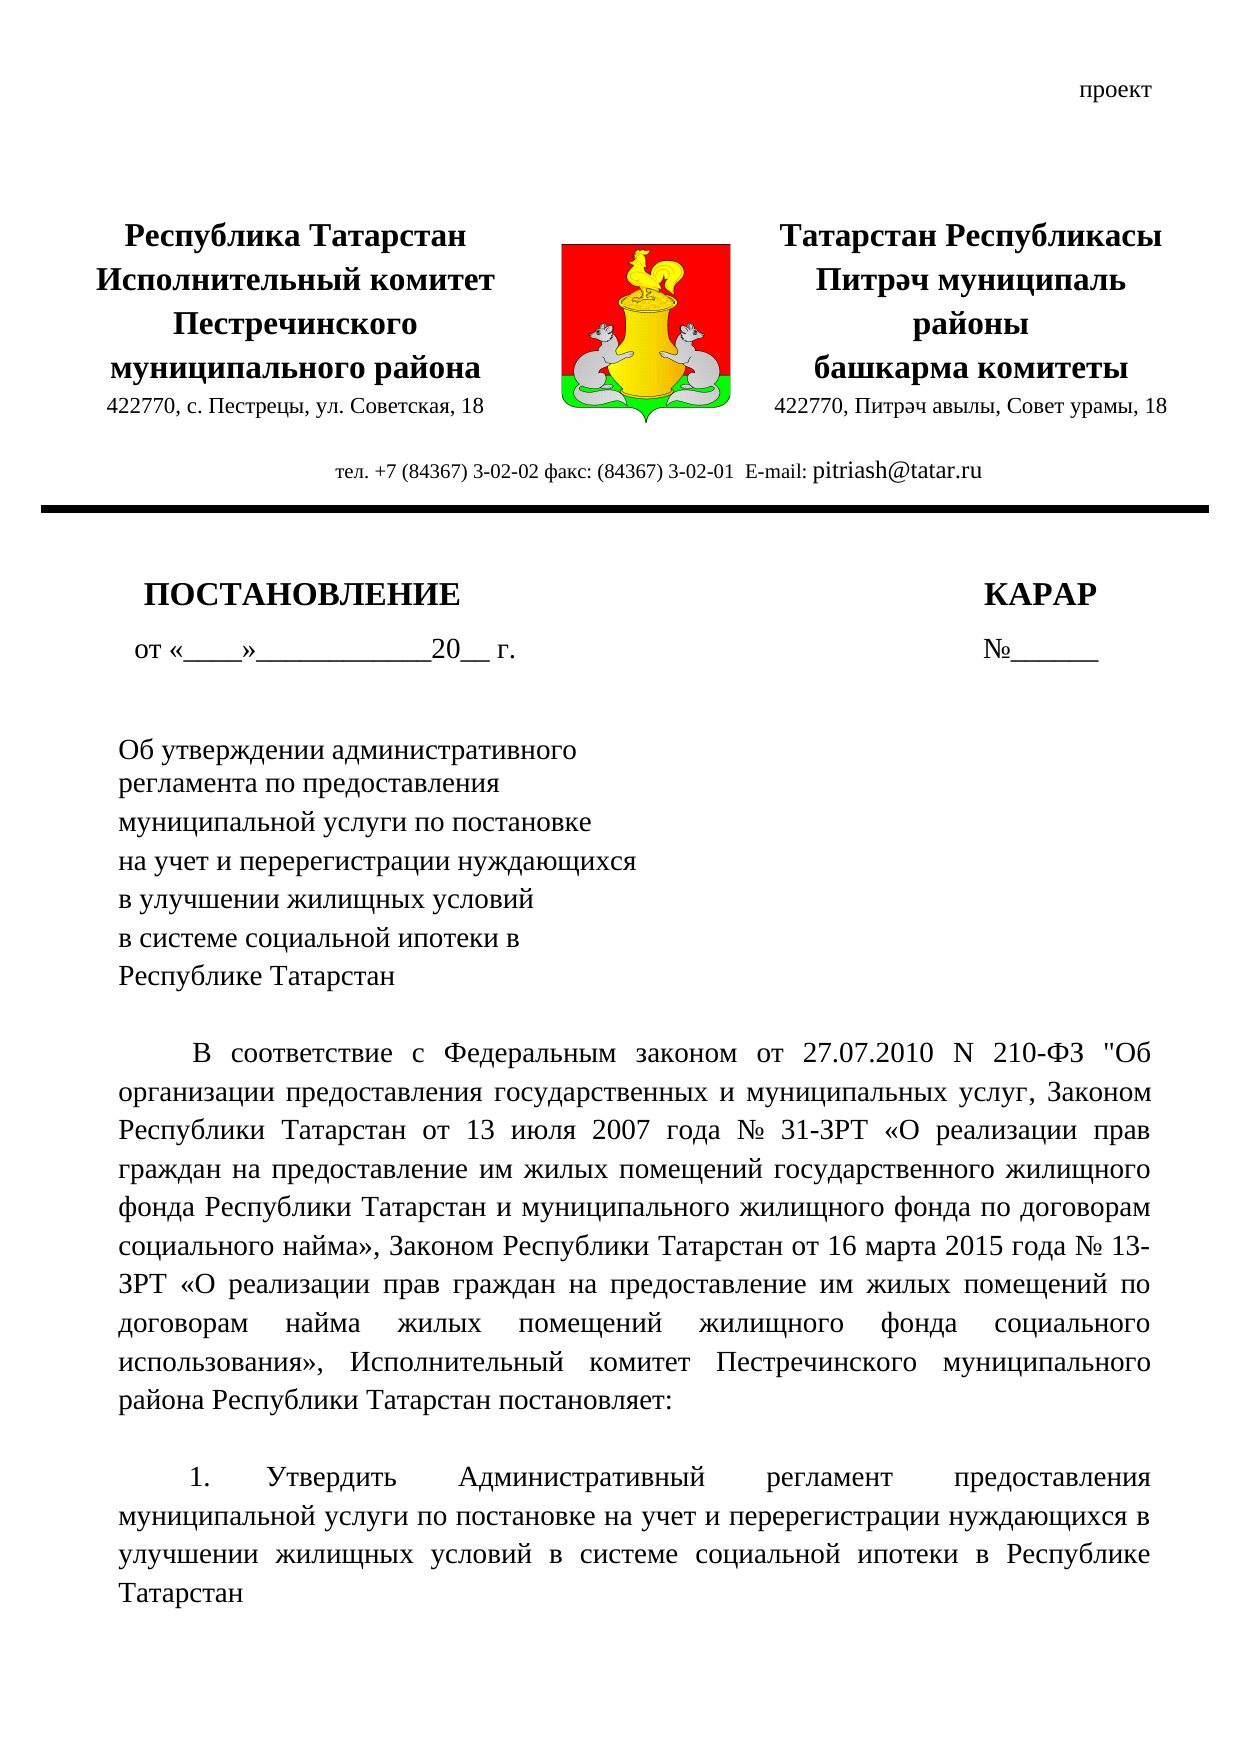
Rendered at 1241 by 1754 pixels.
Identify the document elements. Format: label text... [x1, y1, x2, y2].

table_cell тел. +7 (84367) 3-02-02 факс: (84367) 3-02-01 E-mail: pitriash@tatar.ru [62, 455, 1116, 505]
text Республике Татарстан [118, 958, 1152, 992]
text на учет и перерегистрации нуждающихся [118, 843, 1152, 876]
text ПОСТАНОВЛЕНИЕ КАРАР [81, 574, 1152, 612]
text муниципальной услуги по постановке [118, 804, 1152, 838]
picture [561, 244, 731, 423]
text в улучшении жилищных условий [118, 881, 1152, 915]
text в системе социальной ипотеки в [118, 920, 1152, 953]
text от «____»____________20__ г. №______ [81, 631, 1152, 665]
text регламента по предоставления [118, 766, 1152, 799]
table_header Татарстан Республикасы Питрәч муниципаль районы башкарма комитеты 422770, Питрәч авылы, Совет урамы, 18 [760, 215, 1181, 455]
list Утвердить Административный регламент предоставления муниципальной услуги по постановке на учет и перерегистрации нуждающихся в улучшении жилищных условий в системе социальной ипотеки в Республике Татарстан [118, 1459, 1152, 1608]
text Об утверждении административного [118, 732, 1152, 766]
table_header Республика Татарстан Исполнительный комитет Пестречинского муниципального района 422770, с. Пестрецы, ул. Советская, 18 [59, 215, 532, 455]
table_header [532, 215, 760, 455]
text В соответствие с Федеральным законом от 27.07.2010 N 210-ФЗ "Об организации предоставления государственных и муниципальных услуг, Законом Республики Татарстан от 13 июля 2007 года № 31-ЗРТ «О реализации прав граждан на предоставление им жилых помещений государственного жилищного фонда Республики Татарстан и муниципального жилищного фонда по договорам социального найма», Законом Республики Татарстан от 16 марта 2015 года № 13-ЗРТ «О реализации прав граждан на предоставление им жилых помещений по договорам найма жилых помещений жилищного фонда социального использования», Исполнительный комитет Пестречинского муниципального района Республики Татарстан постановляет: [118, 1035, 1152, 1416]
